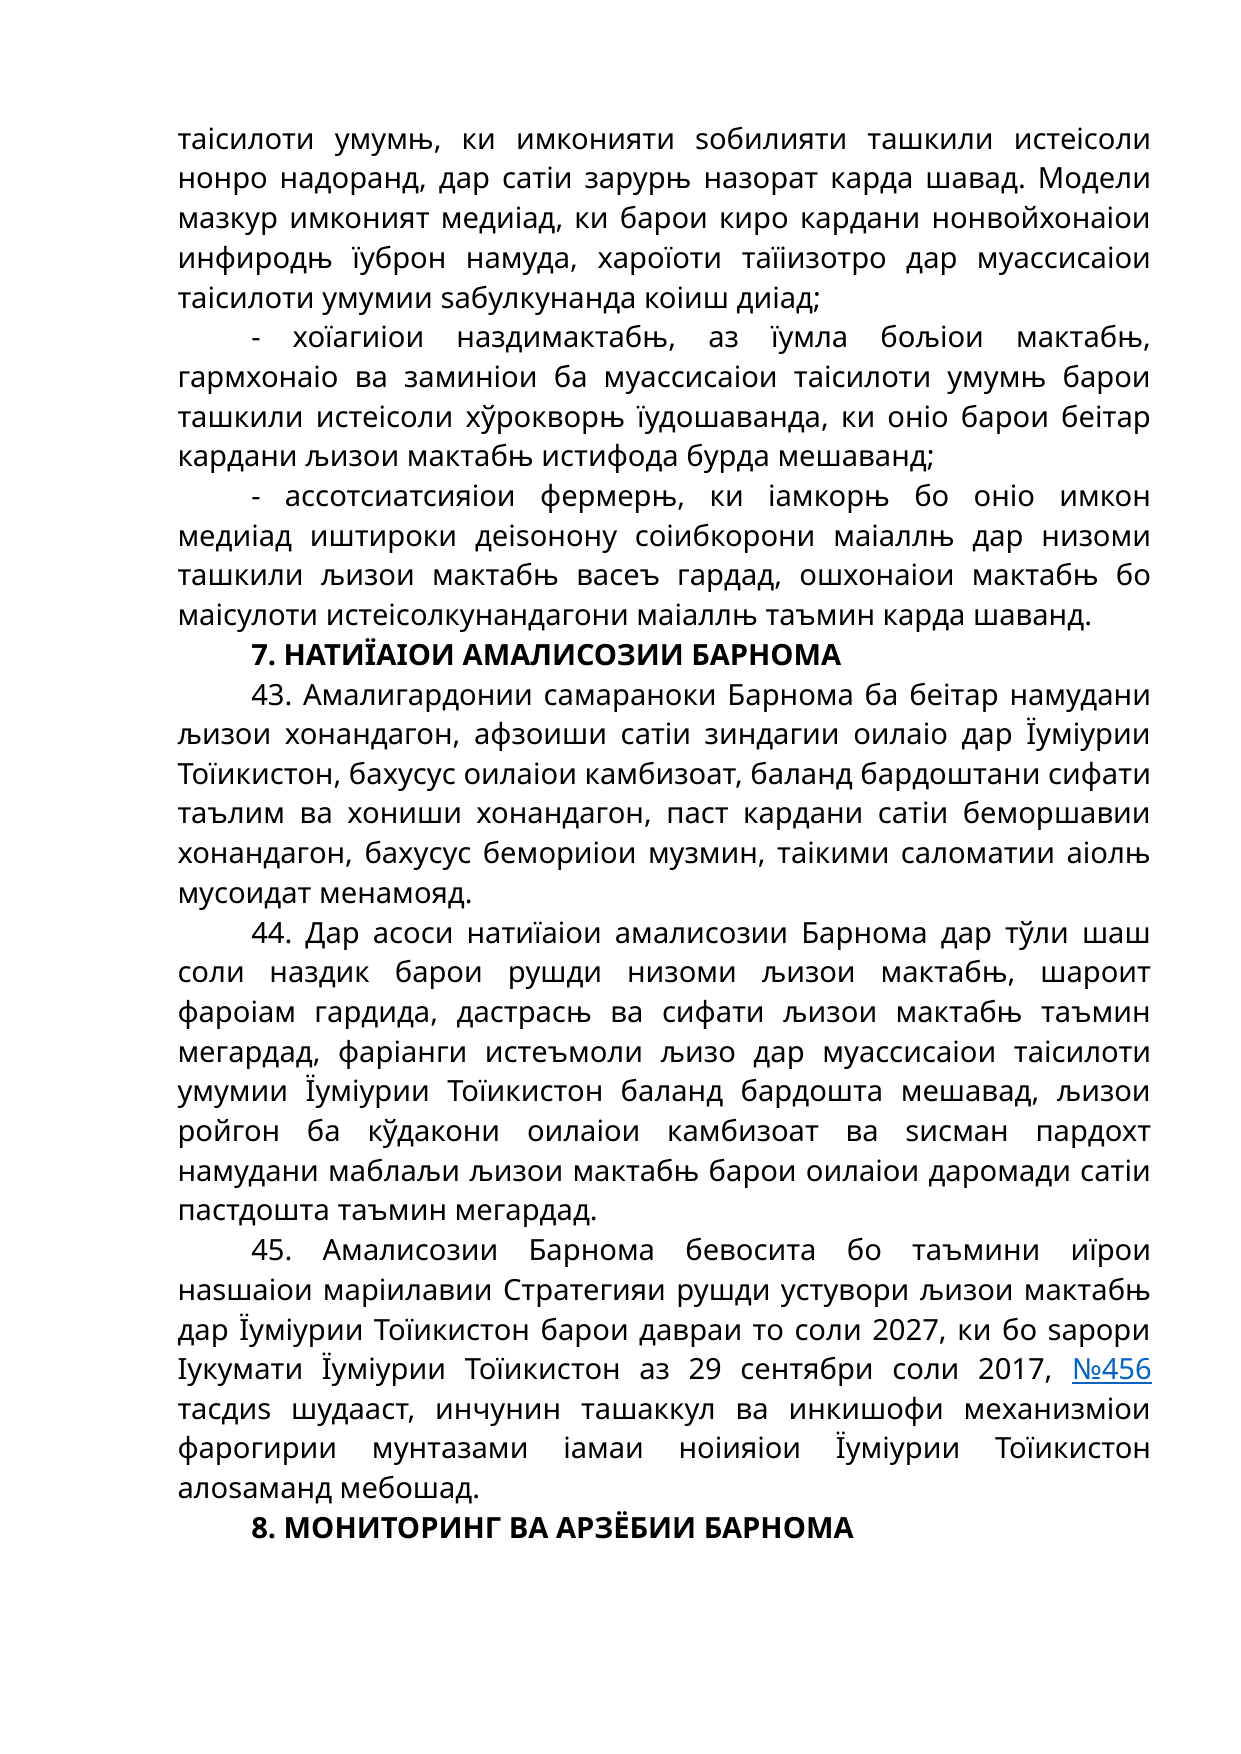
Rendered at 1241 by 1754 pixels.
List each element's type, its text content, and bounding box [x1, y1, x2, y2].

text 44. Дар асоси натиїаіои амалисозии Барнома дар тўли шаш соли наздик барои рушди низоми љизои мактабњ, шароит фароіам гардида, дастрасњ ва сифати љизои мактабњ таъмин мегардад, фаріанги истеъмоли љизо дар муассисаіои таісилоти умумии Їуміурии Тоїикистон баланд бардошта мешавад, љизои ройгон ба кўдакони оилаіои камбизоат ва ѕисман пардохт намудани маблаљи љизои мактабњ барои оилаіои даромади сатіи пастдошта таъмин мегардад. [177, 912, 1152, 1229]
text 7. НАТИЇАІОИ АМАЛИСОЗИИ БАРНОМА [177, 634, 1152, 674]
text 43. Амалигардонии самараноки Барнома ба беітар намудани љизои хонандагон, афзоиши сатіи зиндагии оилаіо дар Їуміурии Тоїикистон, бахусус оилаіои камбизоат, баланд бардоштани сифати таълим ва хониши хонандагон, паст кардани сатіи беморшавии хонандагон, бахусус бемориіои музмин, таікими саломатии аіолњ мусоидат менамояд. [177, 674, 1152, 912]
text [177, 118, 1152, 317]
text 8. МОНИТОРИНГ ВА АРЗЁБИИ БАРНОМА [177, 1507, 1152, 1547]
text 45. Амалисозии Барнома бевосита бо таъмини иїрои наѕшаіои маріилавии Стратегияи рушди устувори љизои мактабњ дар Їуміурии Тоїикистон барои давраи то соли 2027, ки бо ѕарори Іукумати Їуміурии Тоїикистон аз 29 сентябри соли 2017, №456 тасдиѕ шудааст, инчунин ташаккул ва инкишофи механизміои фарогирии мунтазами іамаи ноіияіои Їуміурии Тоїикистон алоѕаманд мебошад. [177, 1229, 1152, 1507]
text - ассотсиатсияіои фермерњ, ки іамкорњ бо оніо имкон медиіад иштироки деіѕонону соіибкорони маіаллњ дар низоми ташкили љизои мактабњ васеъ гардад, ошхонаіои мактабњ бо маісулоти истеісолкунандагони маіаллњ таъмин карда шаванд. [177, 475, 1152, 634]
text - хоїагиіои наздимактабњ, аз їумла бољіои мактабњ, гармхонаіо ва заминіои ба муассисаіои таісилоти умумњ барои ташкили истеісоли хўрокворњ їудошаванда, ки оніо барои беітар кардани љизои мактабњ истифода бурда мешаванд; [177, 317, 1152, 475]
